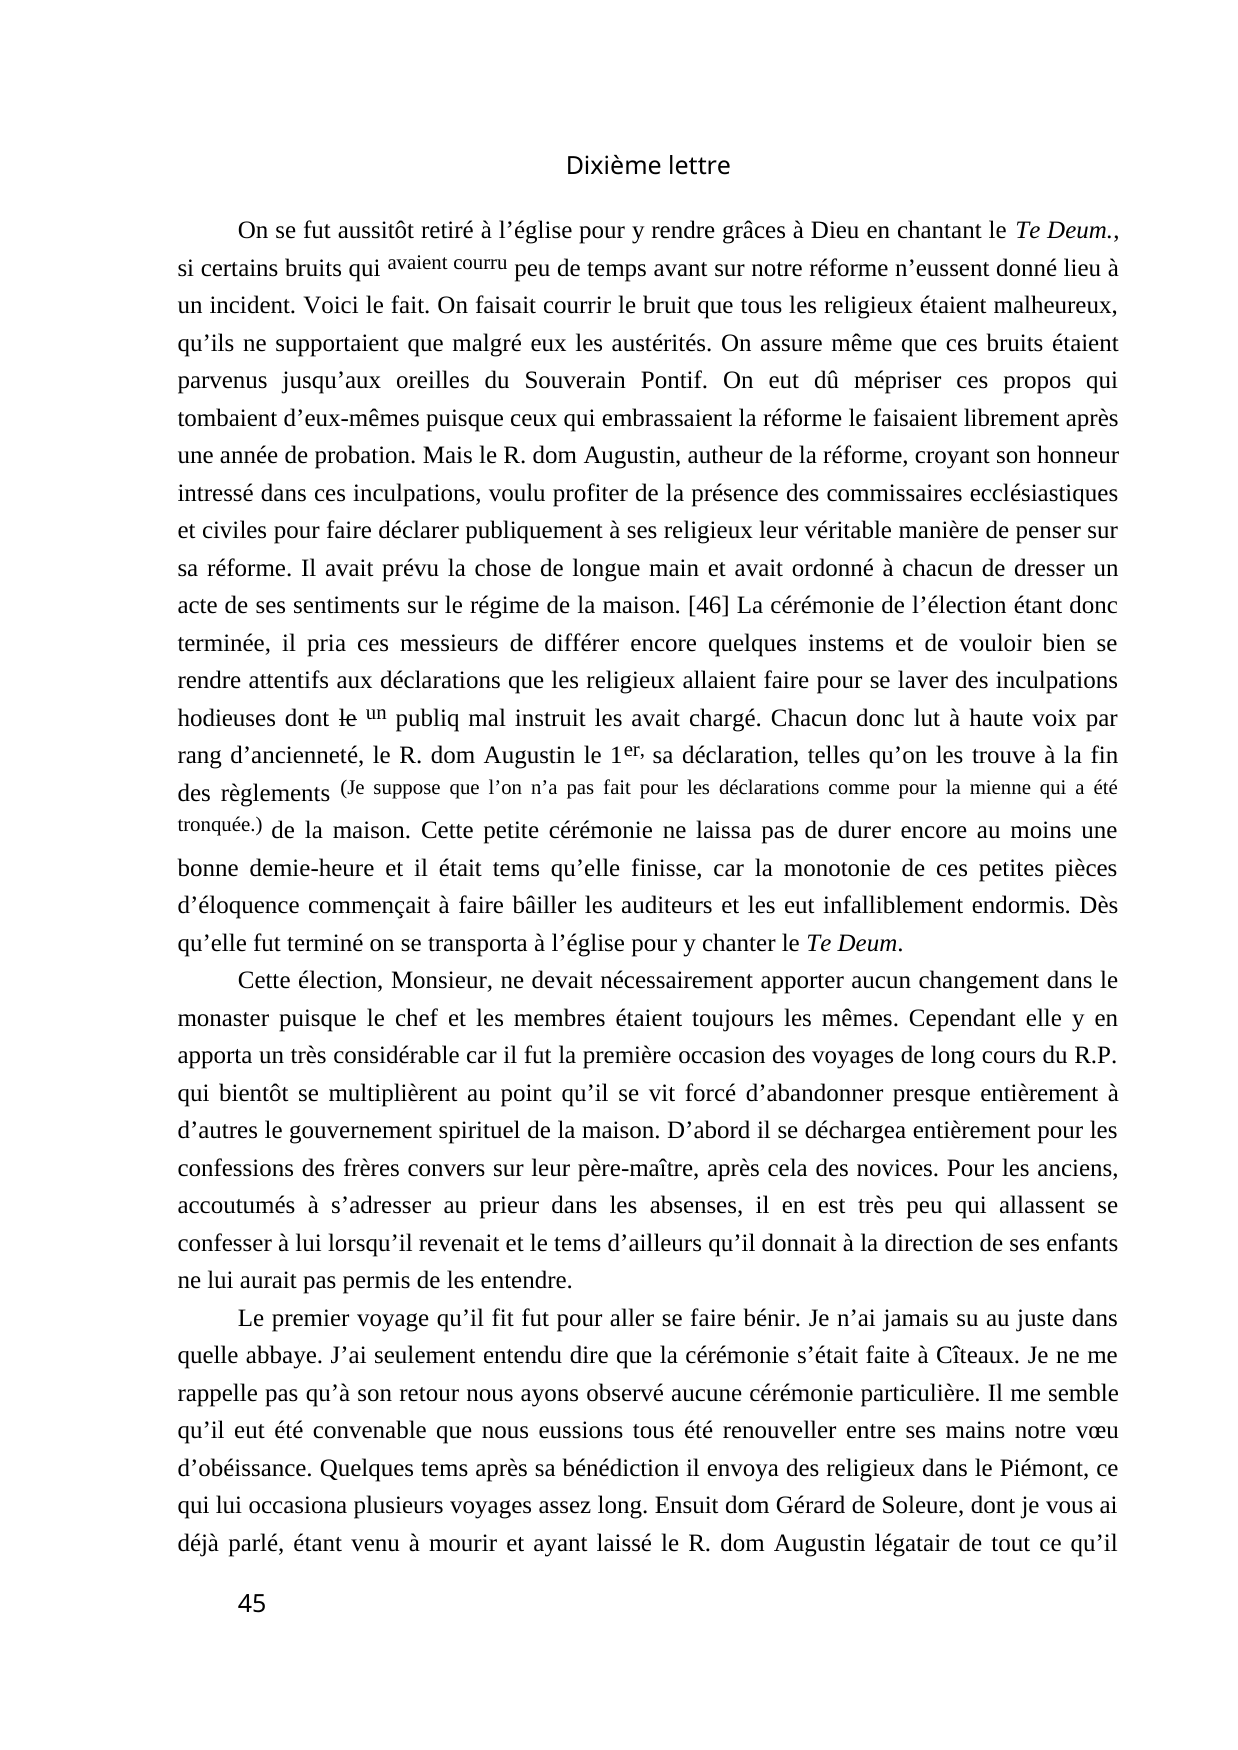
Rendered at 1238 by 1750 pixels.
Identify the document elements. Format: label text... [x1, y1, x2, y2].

text Cette élection, Monsieur, ne devait nécessairement apporter aucun changement dans le monaster puisque le chef et les membres étaient toujours les mêmes. Cependant elle y en apporta un très considérable car il fut la première occasion des voyages de long cours du R.P. qui bientôt se multiplièrent au point qu’il se vit forcé d’abandonner presque entièrement à d’autres le gouvernement spirituel de la maison. D’abord il se déchargea entièrement pour les confessions des frères convers sur leur père-maître, après cela des novices. Pour les anciens, accoutumés à s’adresser au prieur dans les absenses, il en est très peu qui allassent se confesser à lui lorsqu’il revenait et le tems d’ailleurs qu’il donnait à la direction de ses enfants ne lui aurait pas permis de les entendre. [177, 957, 1119, 1294]
text On se fut aussitôt retiré à l’église pour y rendre grâces à Dieu en chantant le Te Deum., si certains bruits qui avaient courru peu de temps avant sur notre réforme n’eussent donné lieu à un incident. Voici le fait. On faisait courrir le bruit que tous les religieux étaient malheureux, qu’ils ne supportaient que malgré eux les austérités. On assure même que ces bruits étaient parvenus jusqu’aux oreilles du Souverain Pontif. On eut dû mépriser ces propos qui tombaient d’eux-mêmes puisque ceux qui embrassaient la réforme le faisaient librement après une année de probation. Mais le R. dom Augustin, autheur de la réforme, croyant son honneur intressé dans ces inculpations, voulu profiter de la présence des commissaires ecclésiastiques et civiles pour faire déclarer publiquement à ses religieux leur véritable manière de penser sur sa réforme. Il avait prévu la chose de longue main et avait ordonné à chacun de dresser un acte de ses sentiments sur le régime de la maison. [46] La cérémonie de l’élection étant donc terminée, il pria ces messieurs de différer encore quelques instems et de vouloir bien se rendre attentifs aux déclarations que les religieux allaient faire pour se laver des inculpations hodieuses dont le un publiq mal instruit les avait chargé. Chacun donc lut à haute voix par rang d’ancienneté, le R. dom Augustin le 1er, sa déclaration, telles qu’on les trouve à la fin des règlements (Je suppose que l’on n’a pas fait pour les déclarations comme pour la mienne qui a été tronquée.) de la maison. Cette petite cérémonie ne laissa pas de durer encore au moins une bonne demie-heure et il était tems qu’elle finisse, car la monotonie de ces petites pièces d’éloquence commençait à faire bâiller les auditeurs et les eut infalliblement endormis. Dès qu’elle fut terminé on se transporta à l’église pour y chanter le Te Deum. [177, 207, 1119, 957]
